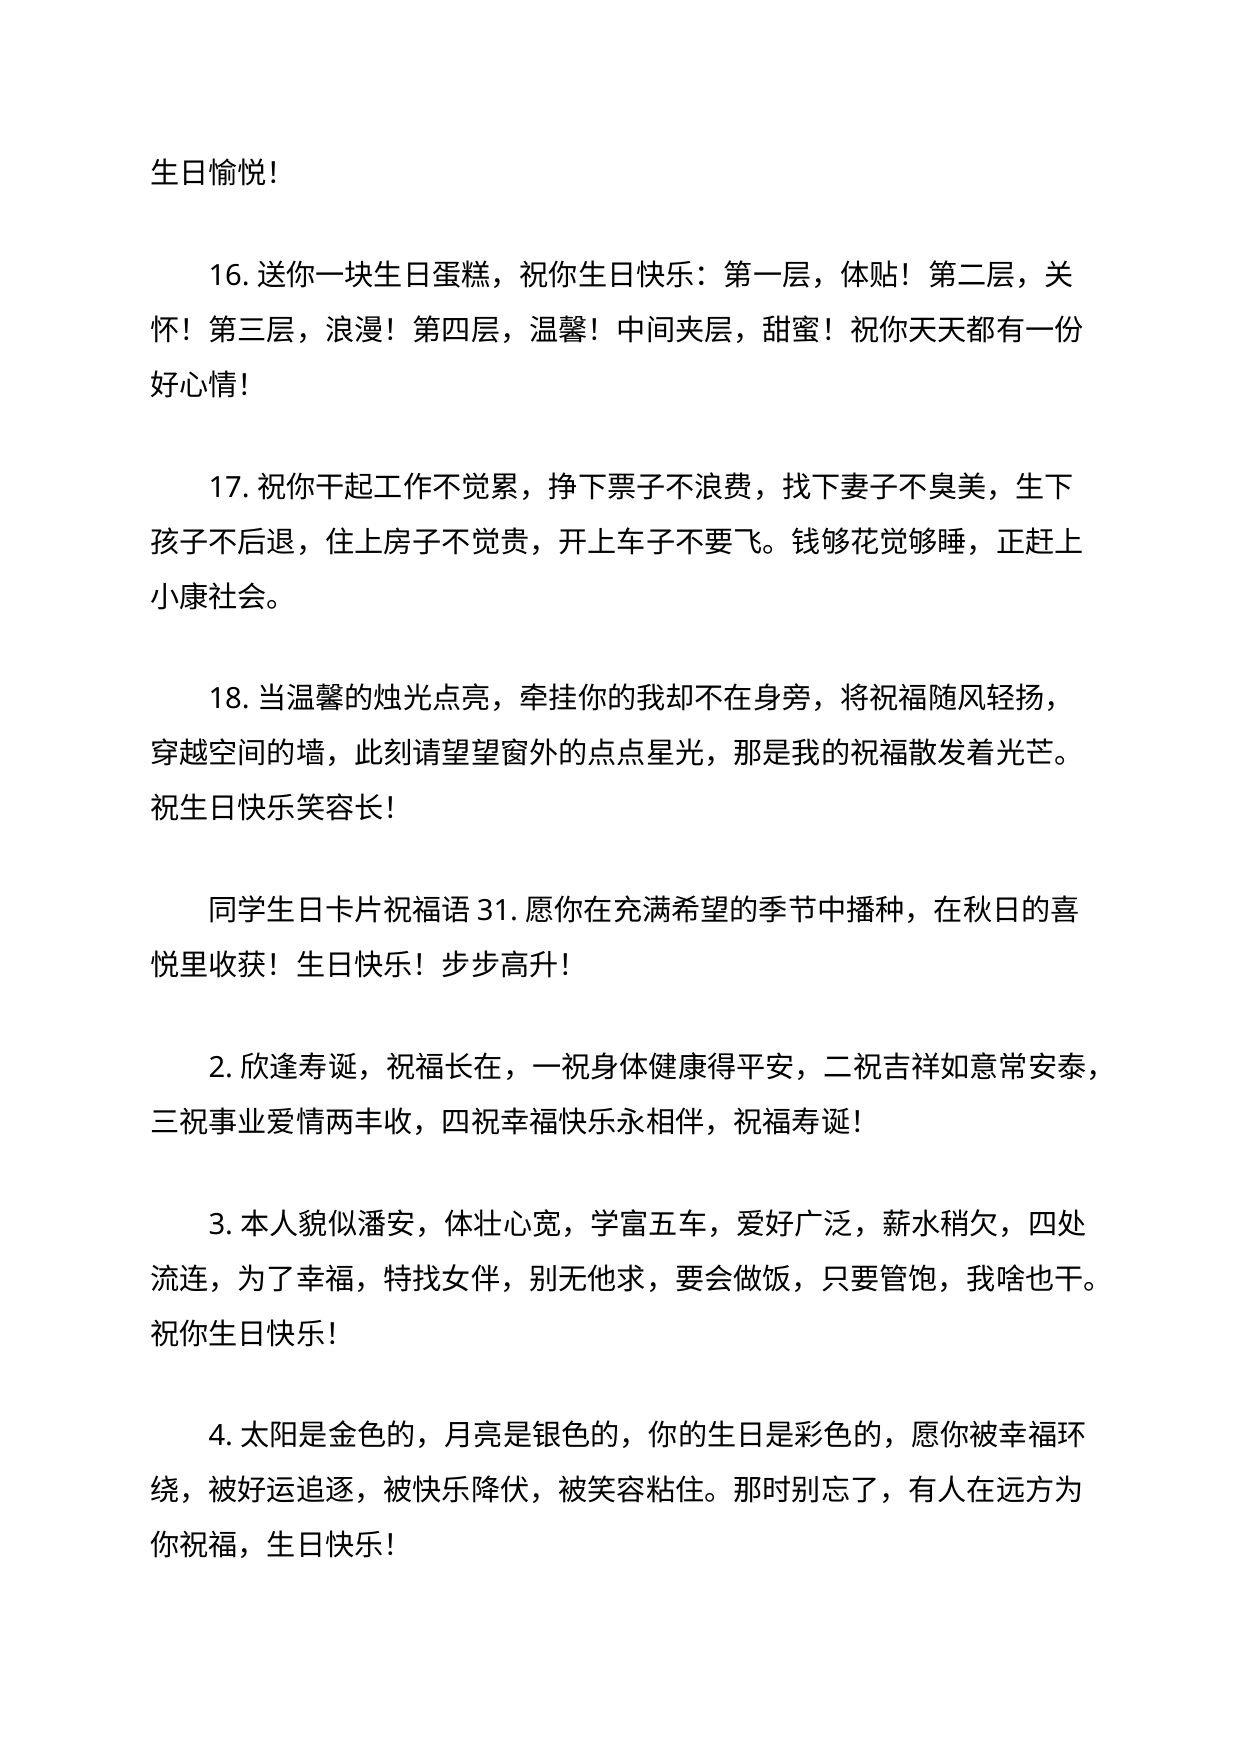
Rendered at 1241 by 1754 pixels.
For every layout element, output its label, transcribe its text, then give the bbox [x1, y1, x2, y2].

text 3. 本人貌似潘安，体壮心宽，学富五车，爱好广泛，薪水稍欠，四处流连，为了幸福，特找女伴，别无他求，要会做饭，只要管饱，我啥也干。祝你生日快乐！ [150, 1200, 1090, 1352]
text 16. 送你一块生日蛋糕，祝你生日快乐：第一层，体贴！第二层，关怀！第三层，浪漫！第四层，温馨！中间夹层，甜蜜！祝你天天都有一份好心情！ [150, 252, 1090, 404]
text 4. 太阳是金色的，月亮是银色的，你的生日是彩色的，愿你被幸福环绕，被好运追逐，被快乐降伏，被笑容粘住。那时别忘了，有人在远方为你祝福，生日快乐！ [150, 1412, 1090, 1564]
text 17. 祝你干起工作不觉累，挣下票子不浪费，找下妻子不臭美，生下孩子不后退，住上房子不觉贵，开上车子不要飞。钱够花觉够睡，正赶上小康社会。 [150, 463, 1090, 616]
text 18. 当温馨的烛光点亮，牵挂你的我却不在身旁，将祝福随风轻扬，穿越空间的墙，此刻请望望窗外的点点星光，那是我的祝福散发着光芒。祝生日快乐笑容长！ [150, 675, 1090, 827]
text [150, 150, 1090, 192]
text 同学生日卡片祝福语31. 愿你在充满希望的季节中播种，在秋日的喜悦里收获！生日快乐！步步高升！ [150, 887, 1090, 984]
text 2. 欣逢寿诞，祝福长在，一祝身体健康得平安，二祝吉祥如意常安泰，三祝事业爱情两丰收，四祝幸福快乐永相伴，祝福寿诞！ [150, 1043, 1090, 1141]
